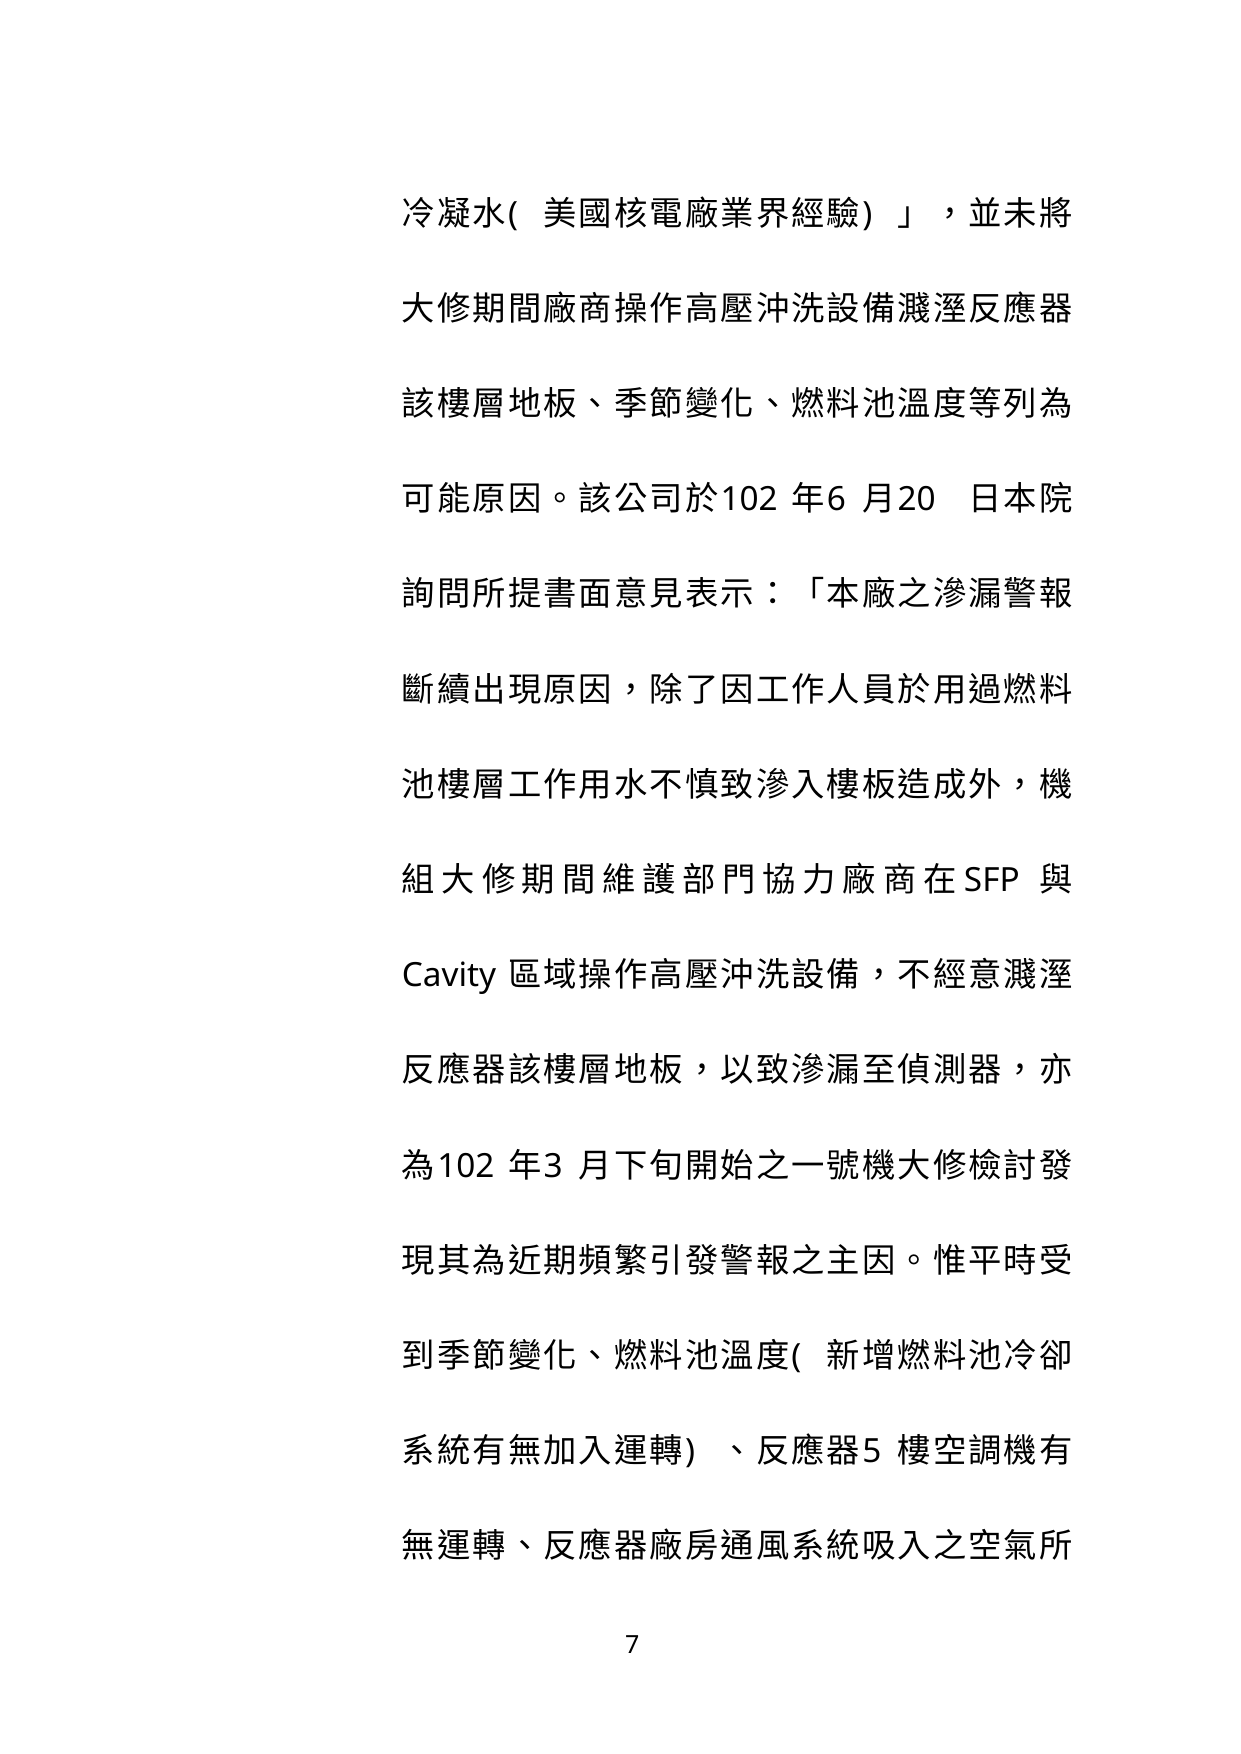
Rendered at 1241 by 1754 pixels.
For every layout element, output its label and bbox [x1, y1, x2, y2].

subtitle [295, 163, 1074, 1591]
